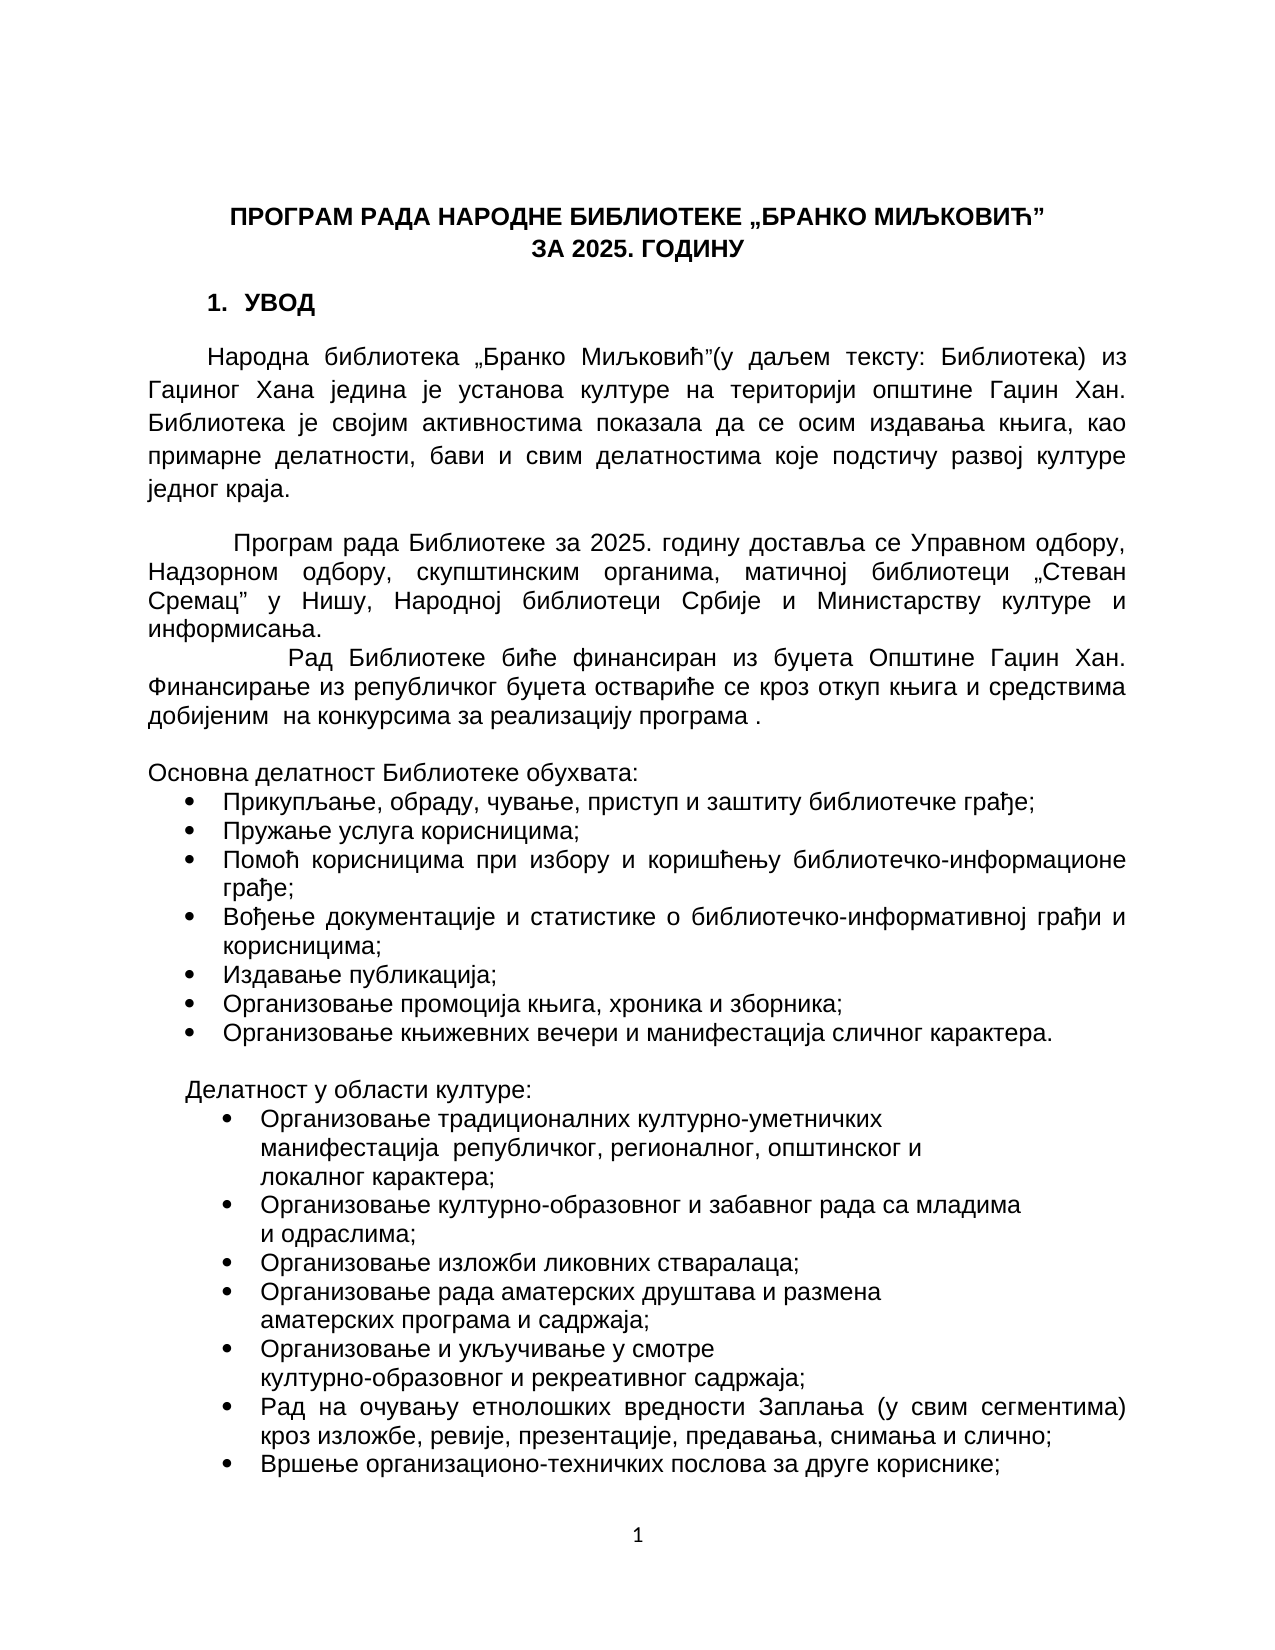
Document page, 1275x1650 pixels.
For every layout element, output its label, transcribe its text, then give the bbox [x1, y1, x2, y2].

list Вођење документације и статистике о библиотечко-информативној грађи и корисницима; [185, 902, 1127, 960]
text локалног карактера; [260, 1161, 1127, 1190]
list Организовање промоција књига, хроника и зборника; [185, 989, 1127, 1017]
list Пружање услуга корисницима; [185, 816, 1127, 844]
text и одраслима; [260, 1219, 1127, 1248]
list Вршење организационо-техничких послова за друге кориснике; [223, 1449, 1127, 1478]
text Основна делатност Библиотеке обухвата: [148, 758, 1127, 787]
list Организовање изложби ликовних стваралаца; [223, 1248, 1127, 1277]
text Делатност у области културе: [185, 1075, 1127, 1104]
text ПРОГРАМ РАДА НАРОДНЕ БИБЛИОТЕКЕ „БРАНКО МИЉКОВИЋ” ЗА 2025. ГОДИНУ [148, 201, 1127, 263]
text Рад Библиотеке биће финансиран из буџета Општине Гаџин Хан. Финансирање из републичког буџета оствариће се кроз откуп књига и средствима добијеним на конкурсима за реализацију програма . [148, 643, 1127, 729]
list УВОД [207, 288, 1127, 317]
list Организовање традиционалних културно-уметничких [223, 1104, 1127, 1133]
list Организовање и укључивање у смотре [223, 1334, 1127, 1363]
text аматерских програма и садржаја; [260, 1306, 1127, 1334]
text манифестација републичког, регионалног, општинског и [260, 1133, 1127, 1161]
text Програм рада Библиотеке за 2025. годину доставља се Управном одбору, Надзорном одбору, скупштинским органима, матичној библиотеци „Стеван Сремац” у Нишу, Народној библиотеци Србије и Министарству културе и информисања. [148, 528, 1127, 643]
list Организовање књижевних вечери и манифестација сличног карактера. [185, 1017, 1127, 1046]
list Организовање рада аматерских друштава и размена [223, 1277, 1127, 1306]
list Организовање културно-образовног и забавног рада са младима [223, 1190, 1127, 1219]
list Помоћ корисницима при избору и коришћењу библиотечко-информационе грађе; [185, 844, 1127, 902]
text културно-образовног и рекреативног садржаја; [260, 1363, 1127, 1392]
list Издавање публикација; [185, 960, 1127, 989]
text Народна библиотека „Бранко Миљковић”(у даљем тексту: Библиотека) из Гаџиног Хана једина је установа културе на територији општине Гаџин Хан. Библиотека је својим активностима показала да се осим издавања књига, као примарне делатности, бави и свим делатностима које подстичу развој културе једног краја. [148, 342, 1127, 503]
list Прикупљање, обраду, чување, приступ и заштиту библиотечке грађе; [185, 787, 1127, 816]
list Рад на очувању етнолошких вредности Заплања (у свим сегментима) кроз изложбе, ревије, презентације, предавања, снимања и слично; [223, 1392, 1127, 1449]
